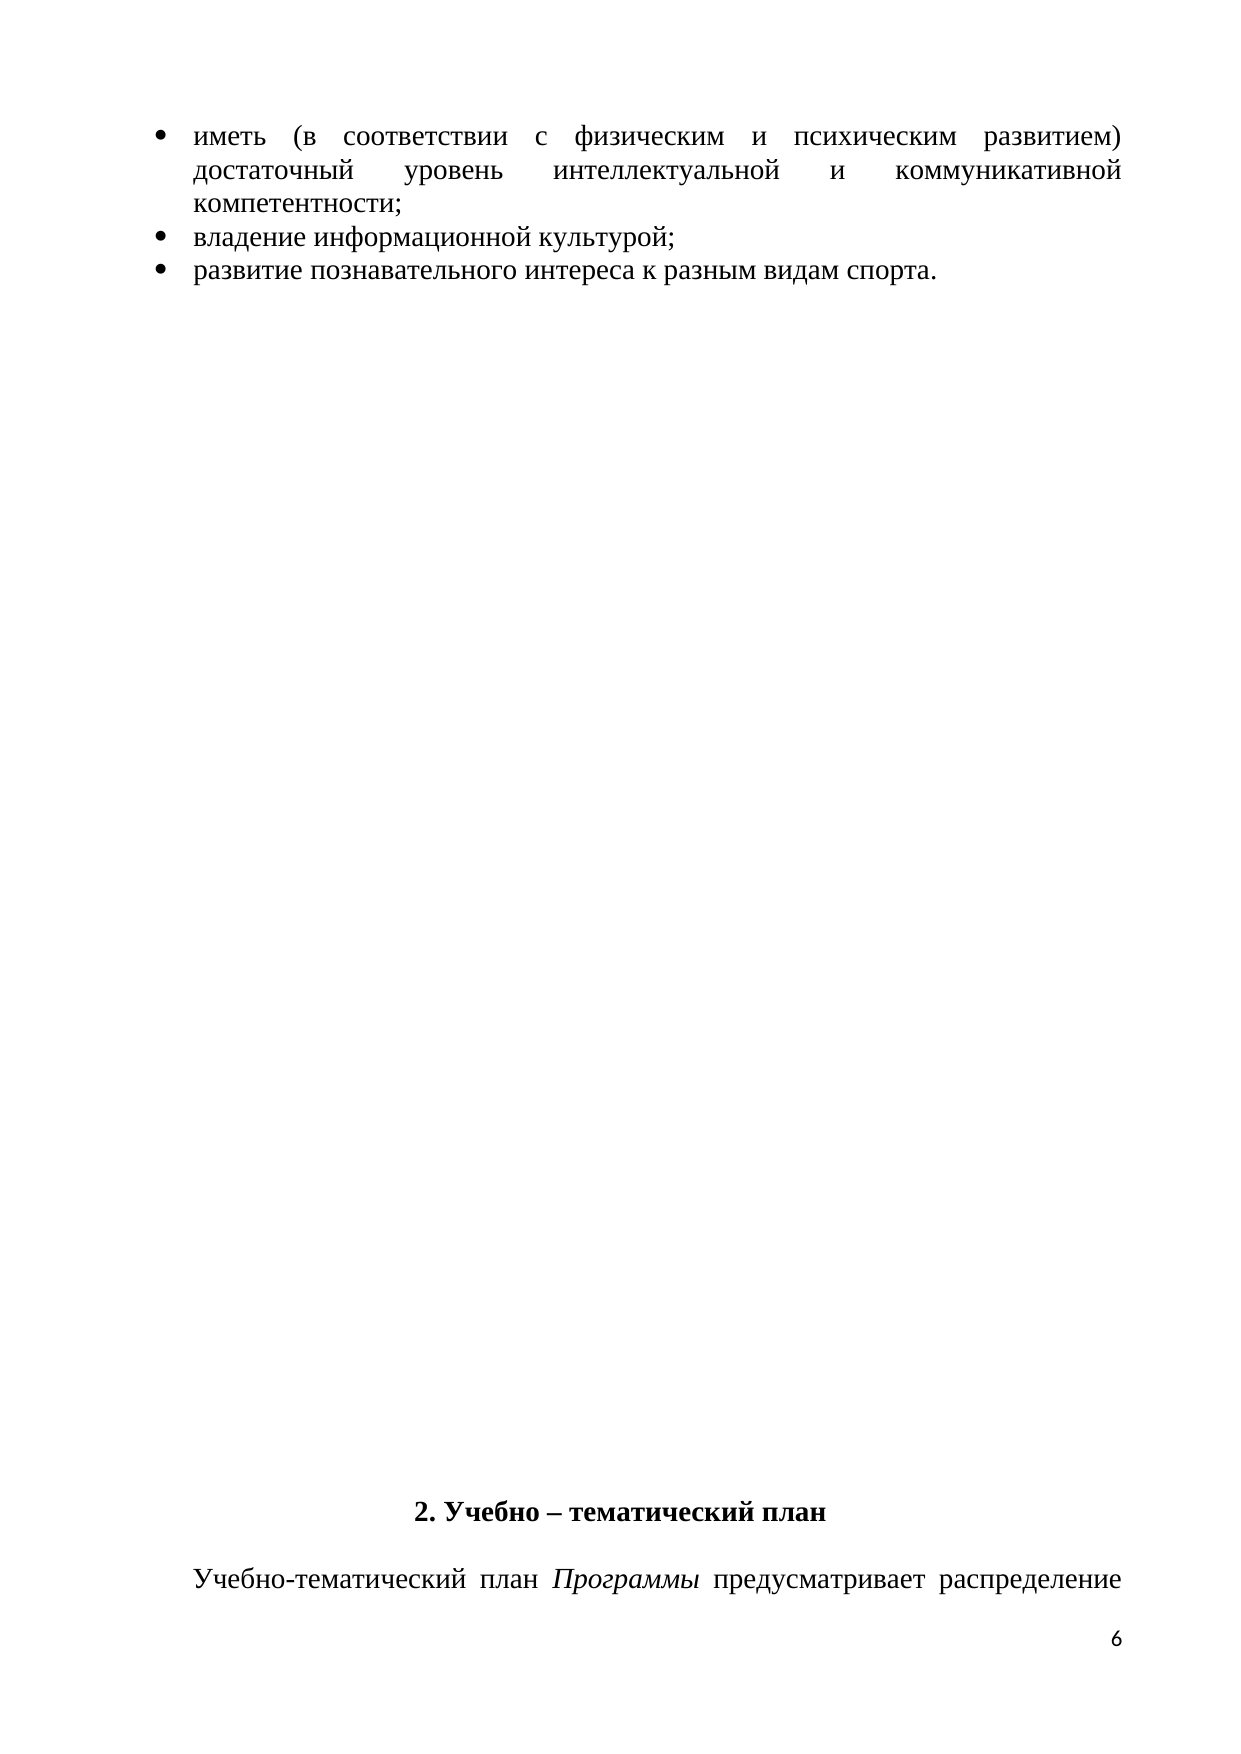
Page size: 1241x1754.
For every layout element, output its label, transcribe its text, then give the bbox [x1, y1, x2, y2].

list иметь (в соответствии с физическим и психическим развитием) достаточный уровень интеллектуальной и коммуникативной компетентности; [156, 118, 1122, 219]
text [118, 1561, 1122, 1594]
list владение информационной культурой; [156, 219, 1122, 252]
text 2. Учебно – тематический план [118, 1494, 1122, 1527]
list развитие познавательного интереса к разным видам спорта. [156, 252, 1122, 286]
